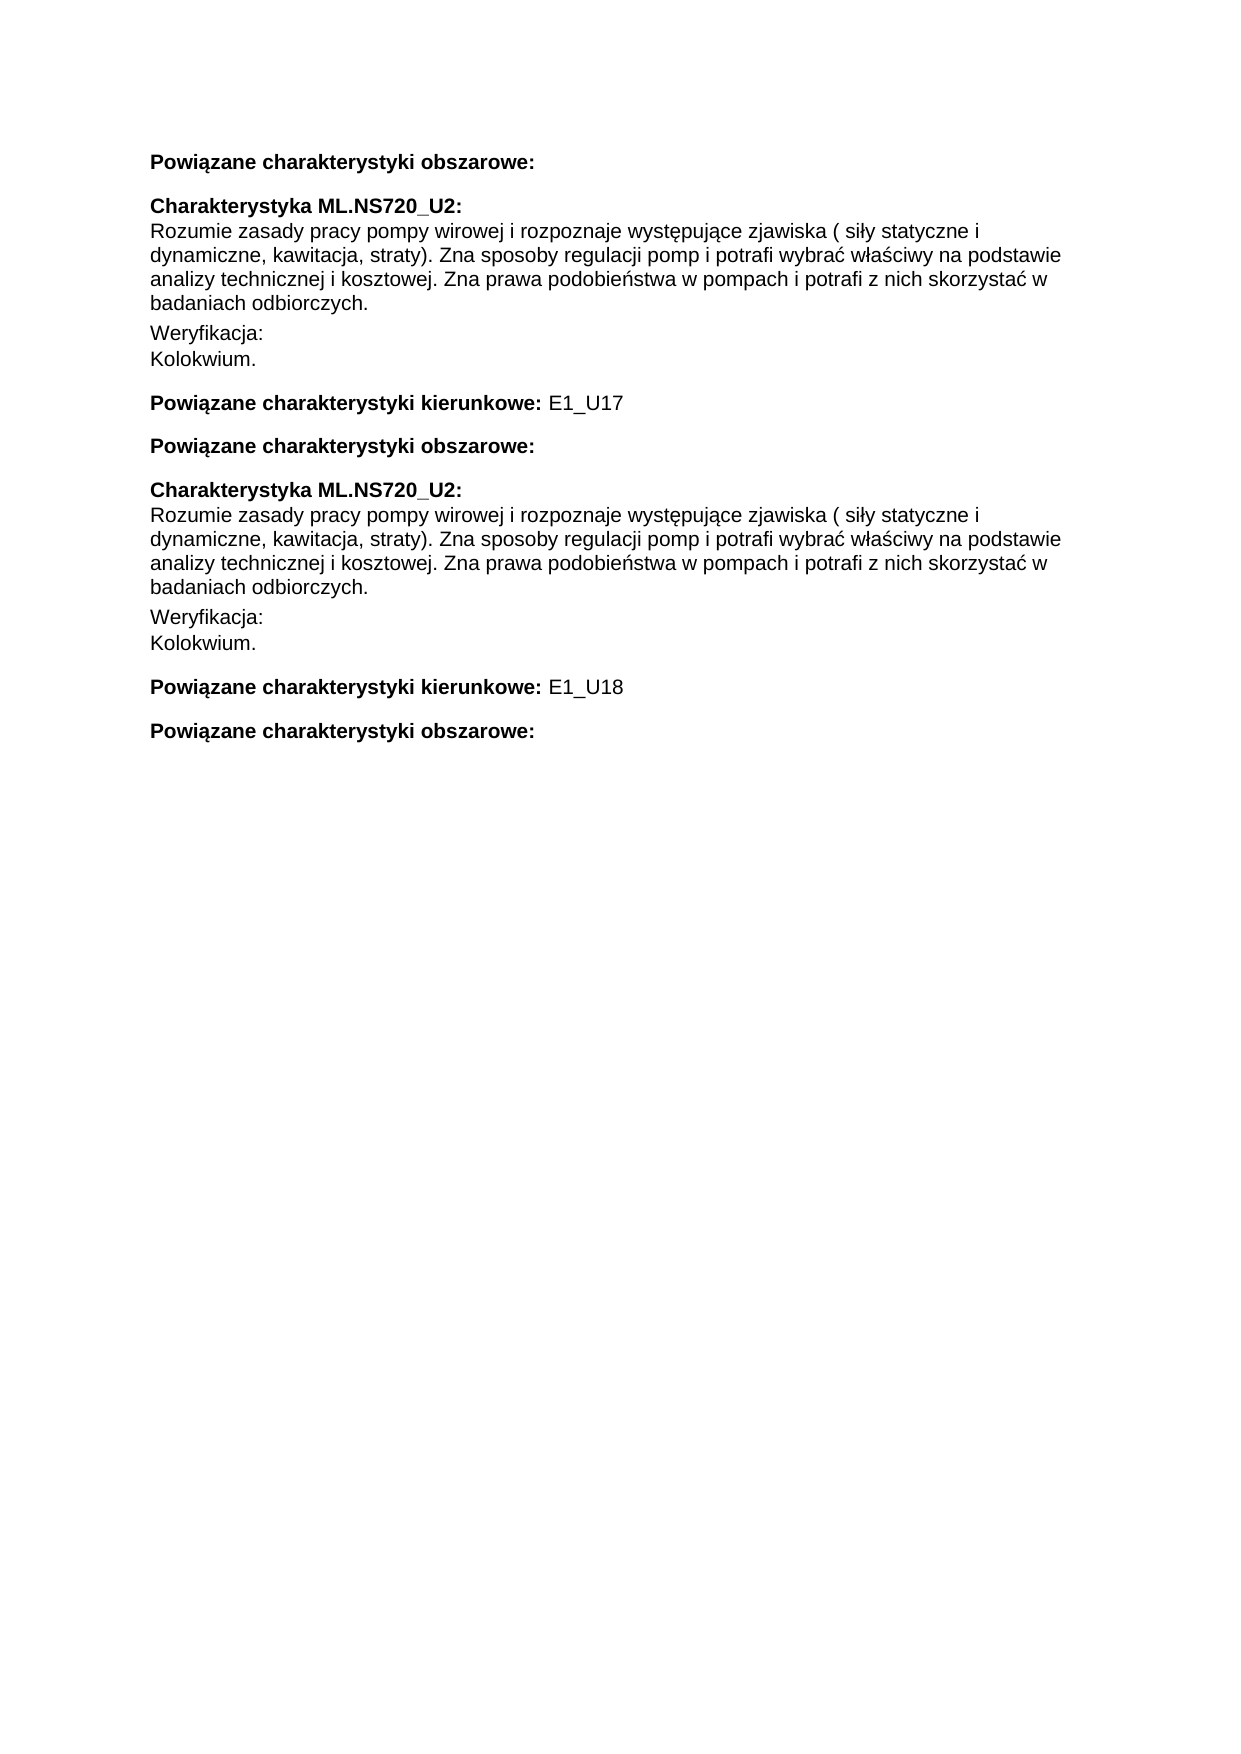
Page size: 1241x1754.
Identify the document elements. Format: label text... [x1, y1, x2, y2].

text Charakterystyka ML.NS720_U2: [150, 194, 1090, 218]
text Powiązane charakterystyki obszarowe: [150, 150, 1090, 174]
text Kolokwium. [150, 631, 1090, 655]
text Weryfikacja: [150, 321, 1090, 345]
text Powiązane charakterystyki obszarowe: [150, 719, 1090, 743]
text Rozumie zasady pracy pompy wirowej i rozpoznaje występujące zjawiska ( siły statyczne i dynamiczne, kawitacja, straty). Zna sposoby regulacji pomp i potrafi wybrać właściwy na podstawie analizy technicznej i kosztowej. Zna prawa podobieństwa w pompach i potrafi z nich skorzystać w badaniach odbiorczych. [150, 503, 1090, 599]
text Weryfikacja: [150, 605, 1090, 629]
text Kolokwium. [150, 347, 1090, 371]
text Powiązane charakterystyki kierunkowe: E1_U17 [150, 391, 1090, 414]
text Charakterystyka ML.NS720_U2: [150, 478, 1090, 502]
text Powiązane charakterystyki kierunkowe: E1_U18 [150, 675, 1090, 699]
text Powiązane charakterystyki obszarowe: [150, 434, 1090, 458]
text Rozumie zasady pracy pompy wirowej i rozpoznaje występujące zjawiska ( siły statyczne i dynamiczne, kawitacja, straty). Zna sposoby regulacji pomp i potrafi wybrać właściwy na podstawie analizy technicznej i kosztowej. Zna prawa podobieństwa w pompach i potrafi z nich skorzystać w badaniach odbiorczych. [150, 219, 1090, 314]
